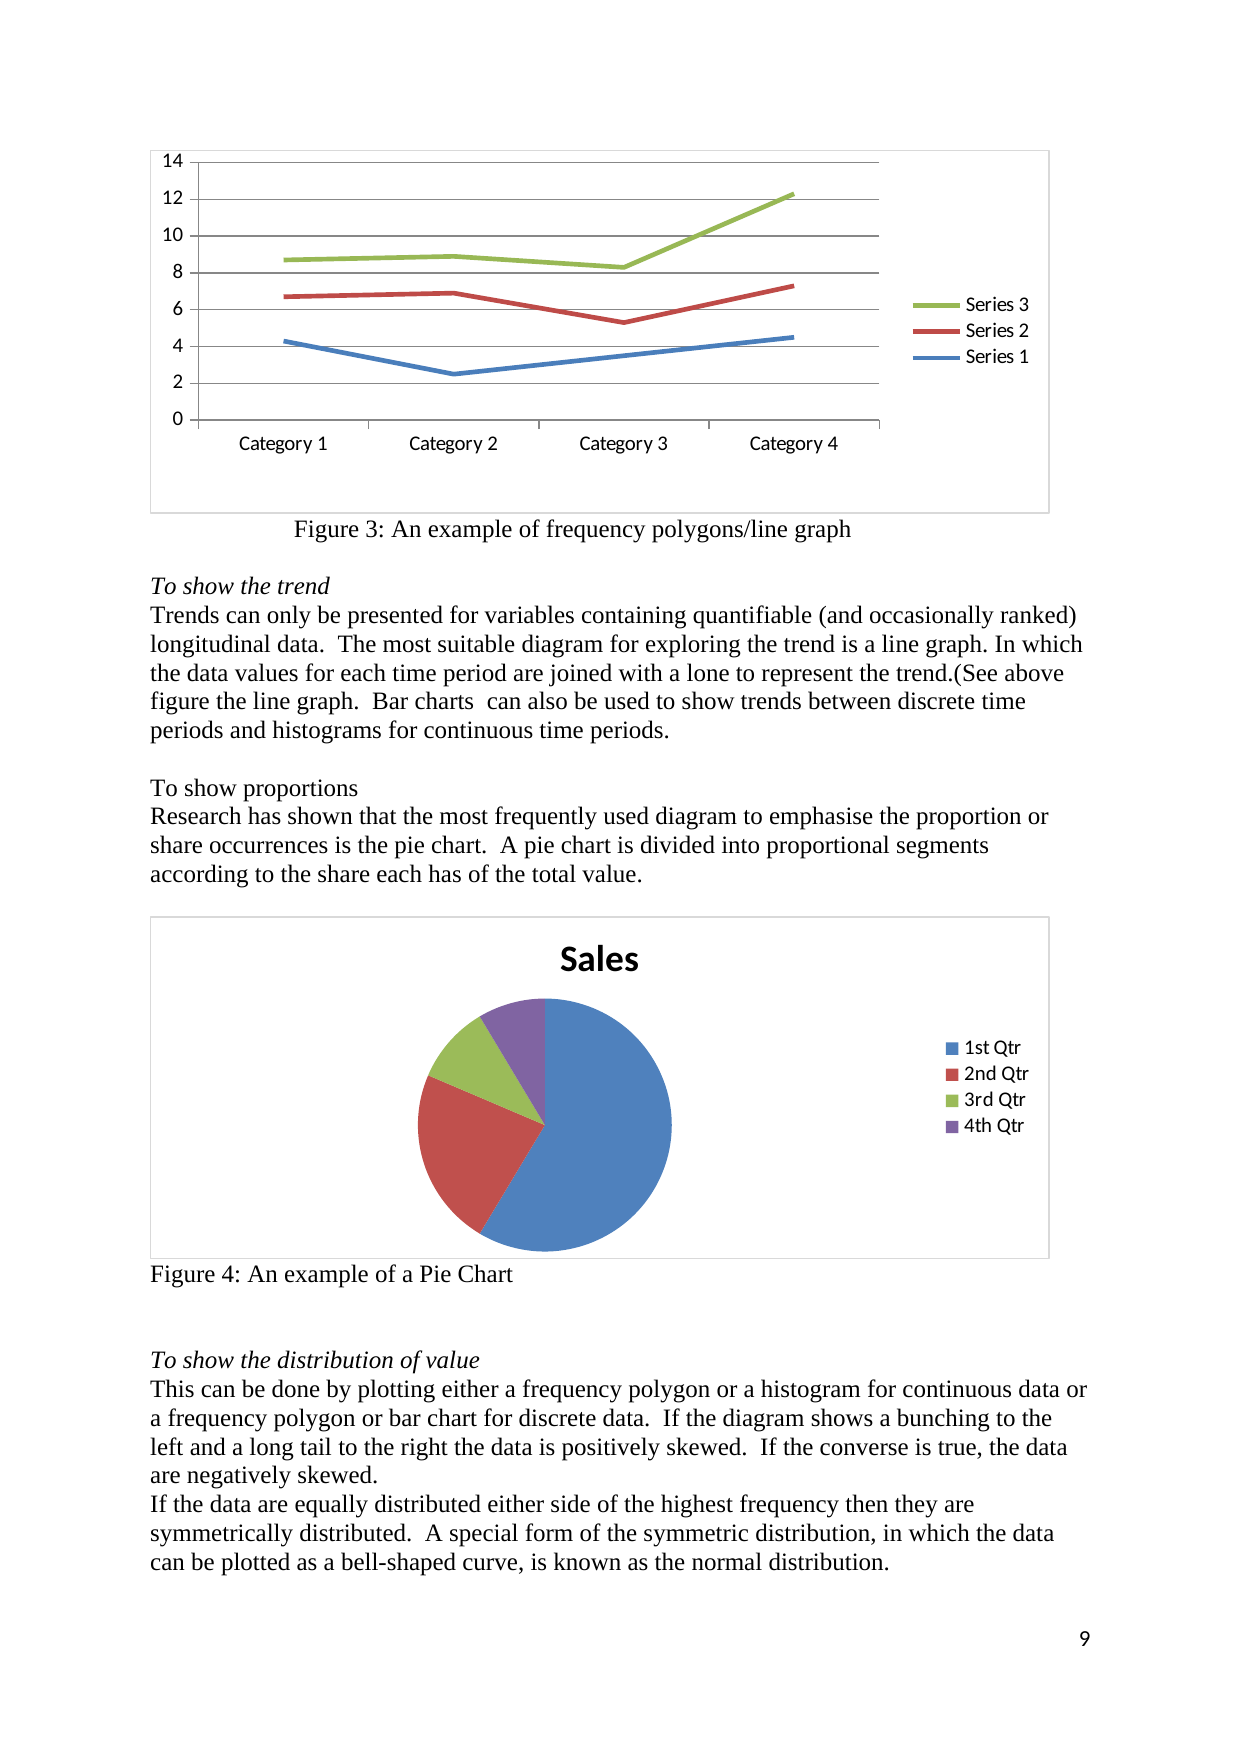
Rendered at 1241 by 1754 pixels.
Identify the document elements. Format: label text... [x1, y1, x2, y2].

text This can be done by plotting either a frequency polygon or a histogram for continuous data or a frequency polygon or bar chart for discrete data. If the diagram shows a bunching to the left and a long tail to the right the data is positively skewed. If the converse is true, the data are negatively skewed. [150, 1374, 1090, 1489]
text If the data are equally distributed either side of the highest frequency then they are symmetrically distributed. A special form of the symmetric distribution, in which the data can be plotted as a bell-shaped curve, is known as the normal distribution. [150, 1489, 1090, 1576]
text Research has shown that the most frequently used diagram to emphasise the proportion or share occurrences is the pie chart. A pie chart is divided into proportional segments according to the share each has of the total value. [150, 801, 1090, 888]
text To show the distribution of value [150, 1346, 1090, 1374]
text Trends can only be presented for variables containing quantifiable (and occasionally ranked) longitudinal data. The most suitable diagram for exploring the trend is a line graph. In which the data values for each time period are joined with a lone to represent the trend.(See above figure the line graph. Bar charts can also be used to show trends between discrete time periods and histograms for continuous time periods. [150, 600, 1090, 744]
text Figure 3: An example of frequency polygons/line graph [150, 514, 1090, 543]
text To show the trend [150, 571, 1090, 600]
text Figure 4: An example of a Pie Chart [150, 1259, 1090, 1288]
text To show proportions [150, 773, 1090, 801]
